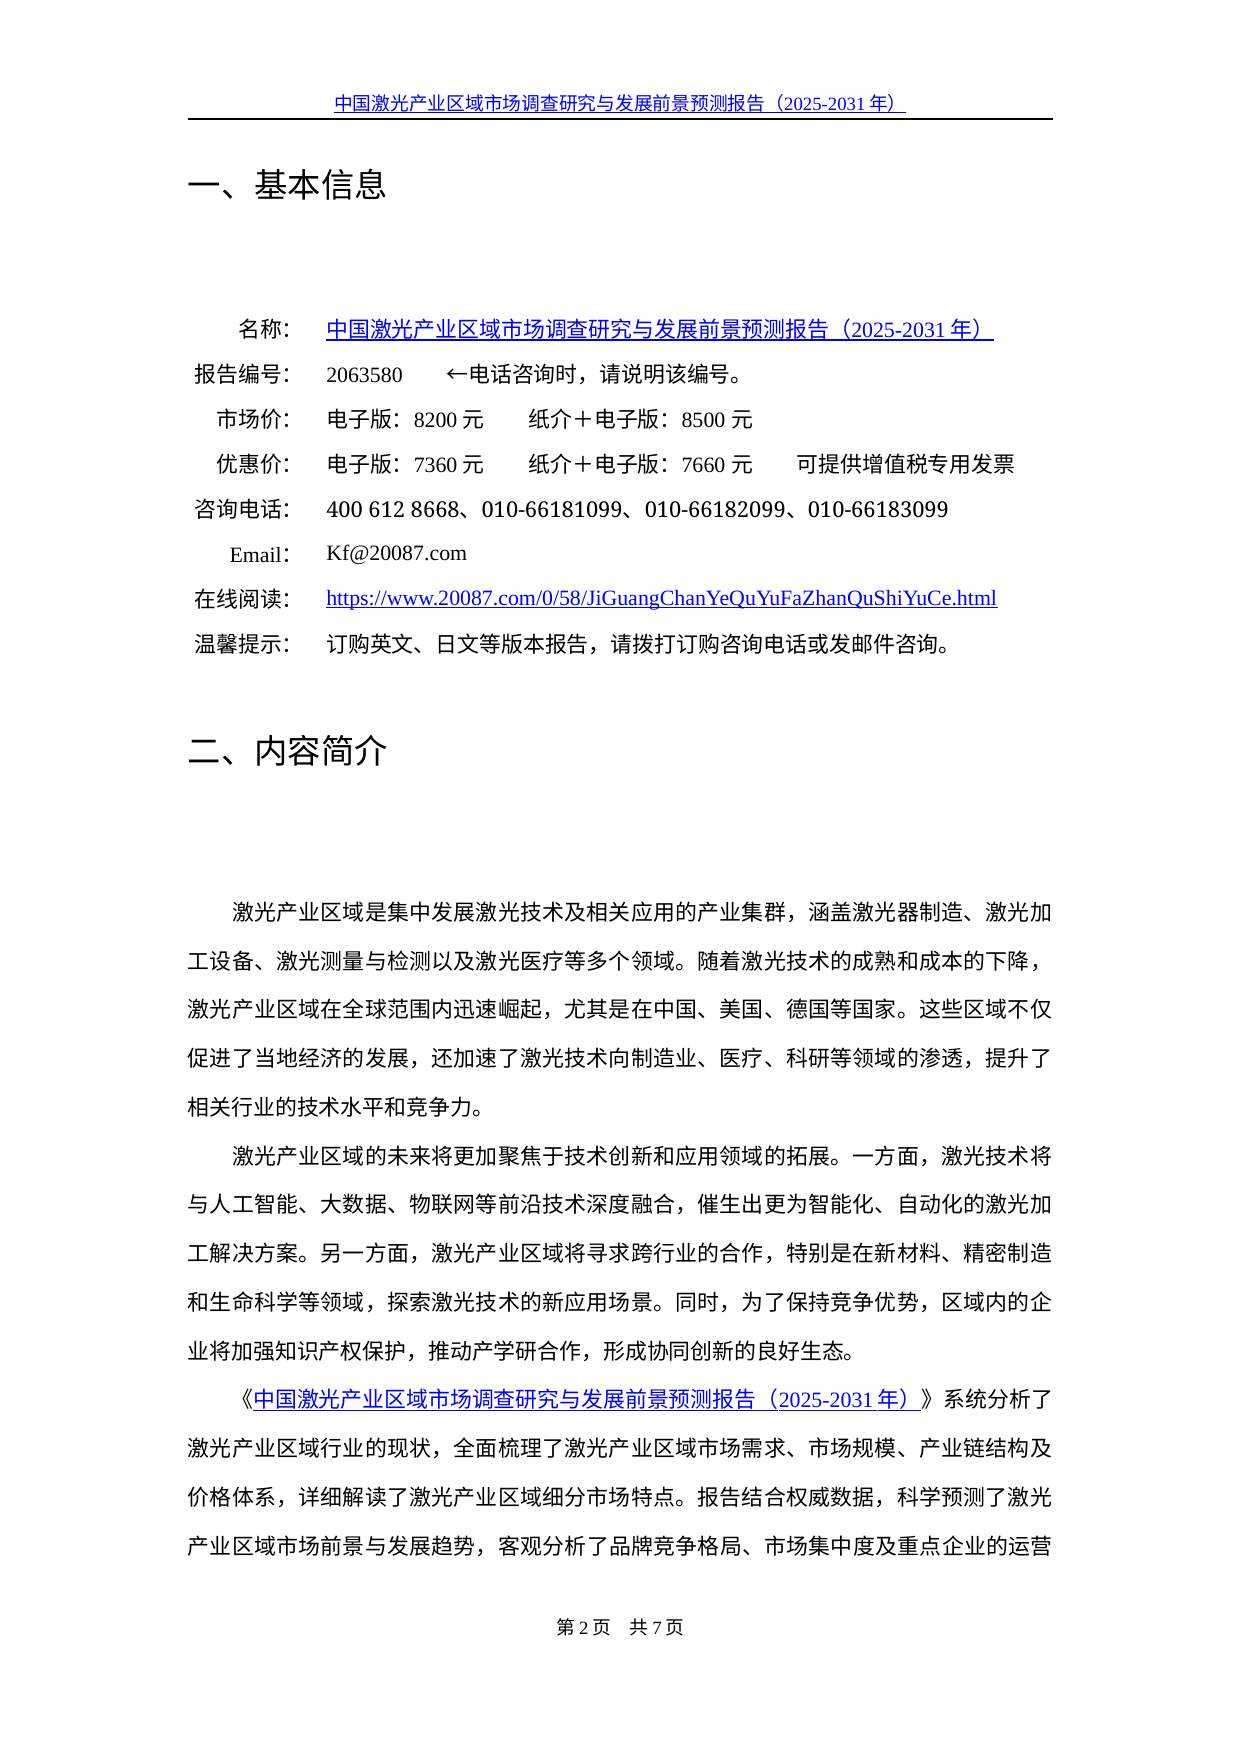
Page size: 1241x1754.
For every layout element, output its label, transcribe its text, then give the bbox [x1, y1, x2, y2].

table_cell 400 612 8668、010-66181099、010-66182099、010-66183099 [315, 492, 1073, 537]
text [187, 894, 1053, 1561]
title 二、内容简介 [187, 717, 1053, 782]
table_cell 2063580 ←电话咨询时，请说明该编号。 [315, 357, 1073, 402]
table_cell 电子版：8200 元 纸介＋电子版：8500 元 [315, 402, 1073, 447]
table_cell 咨询电话： [167, 492, 315, 537]
table_cell 订购英文、日文等版本报告，请拨打订购咨询电话或发邮件咨询。 [315, 627, 1073, 672]
table_cell Email： [167, 537, 315, 582]
table_cell 报告编号： [167, 357, 315, 402]
table_cell 温馨提示： [167, 627, 315, 672]
table_cell 优惠价： [167, 447, 315, 492]
table_cell 在线阅读： [167, 582, 315, 627]
table_header 中国激光产业区域市场调查研究与发展前景预测报告（2025-2031年） [315, 312, 1073, 357]
table_header 名称： [167, 312, 315, 357]
title 一、基本信息 [187, 150, 1053, 215]
table_cell 电子版：7360 元 纸介＋电子版：7660 元 可提供增值税专用发票 [315, 447, 1073, 492]
table_cell 市场价： [167, 402, 315, 447]
table_cell [315, 582, 1073, 627]
table_cell Kf@20087.com [315, 537, 1073, 582]
